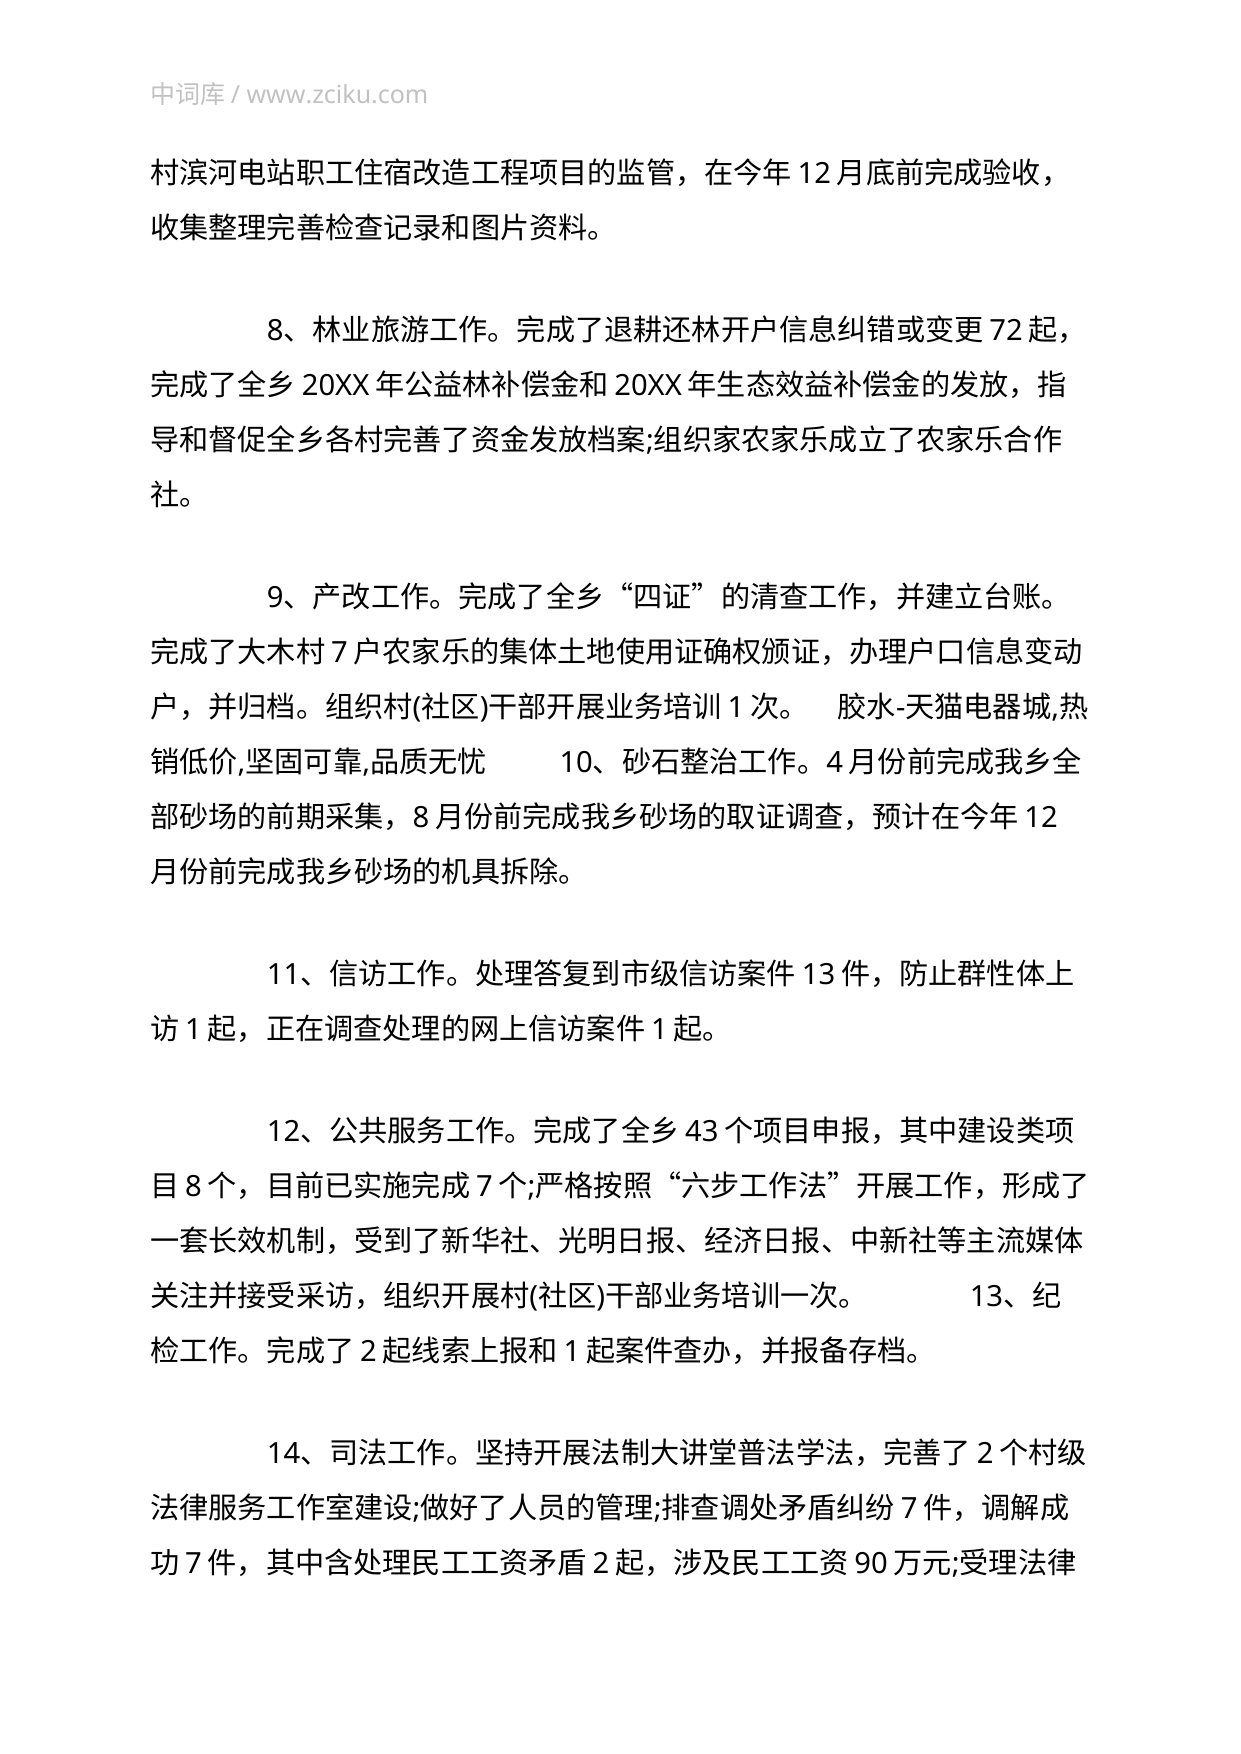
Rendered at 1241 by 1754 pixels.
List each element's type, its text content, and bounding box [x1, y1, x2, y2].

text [150, 150, 1090, 247]
text 12、公共服务工作。完成了全乡43个项目申报，其中建设类项目8个，目前已实施完成7个;严格按照“六步工作法”开展工作，形成了一套长效机制，受到了新华社、光明日报、经济日报、中新社等主流媒体关注并接受采访，组织开展村(社区)干部业务培训一次。 13、纪检工作。完成了2起线索上报和1起案件查办，并报备存档。 [150, 1107, 1090, 1369]
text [150, 1429, 1090, 1582]
text 9、产改工作。完成了全乡“四证”的清查工作，并建立台账。完成了大木村7户农家乐的集体土地使用证确权颁证，办理户口信息变动户，并归档。组织村(社区)干部开展业务培训1次。 胶水-天猫电器城,热销低价,坚固可靠,品质无忧 10、砂石整治工作。4月份前完成我乡全部砂场的前期采集，8月份前完成我乡砂场的取证调查，预计在今年12月份前完成我乡砂场的机具拆除。 [150, 573, 1090, 891]
text 11、信访工作。处理答复到市级信访案件13件，防止群性体上访1起，正在调查处理的网上信访案件1起。 [150, 950, 1090, 1048]
text 8、林业旅游工作。完成了退耕还林开户信息纠错或变更72起，完成了全乡20XX年公益林补偿金和20XX年生态效益补偿金的发放，指导和督促全乡各村完善了资金发放档案;组织家农家乐成立了农家乐合作社。 [150, 307, 1090, 514]
